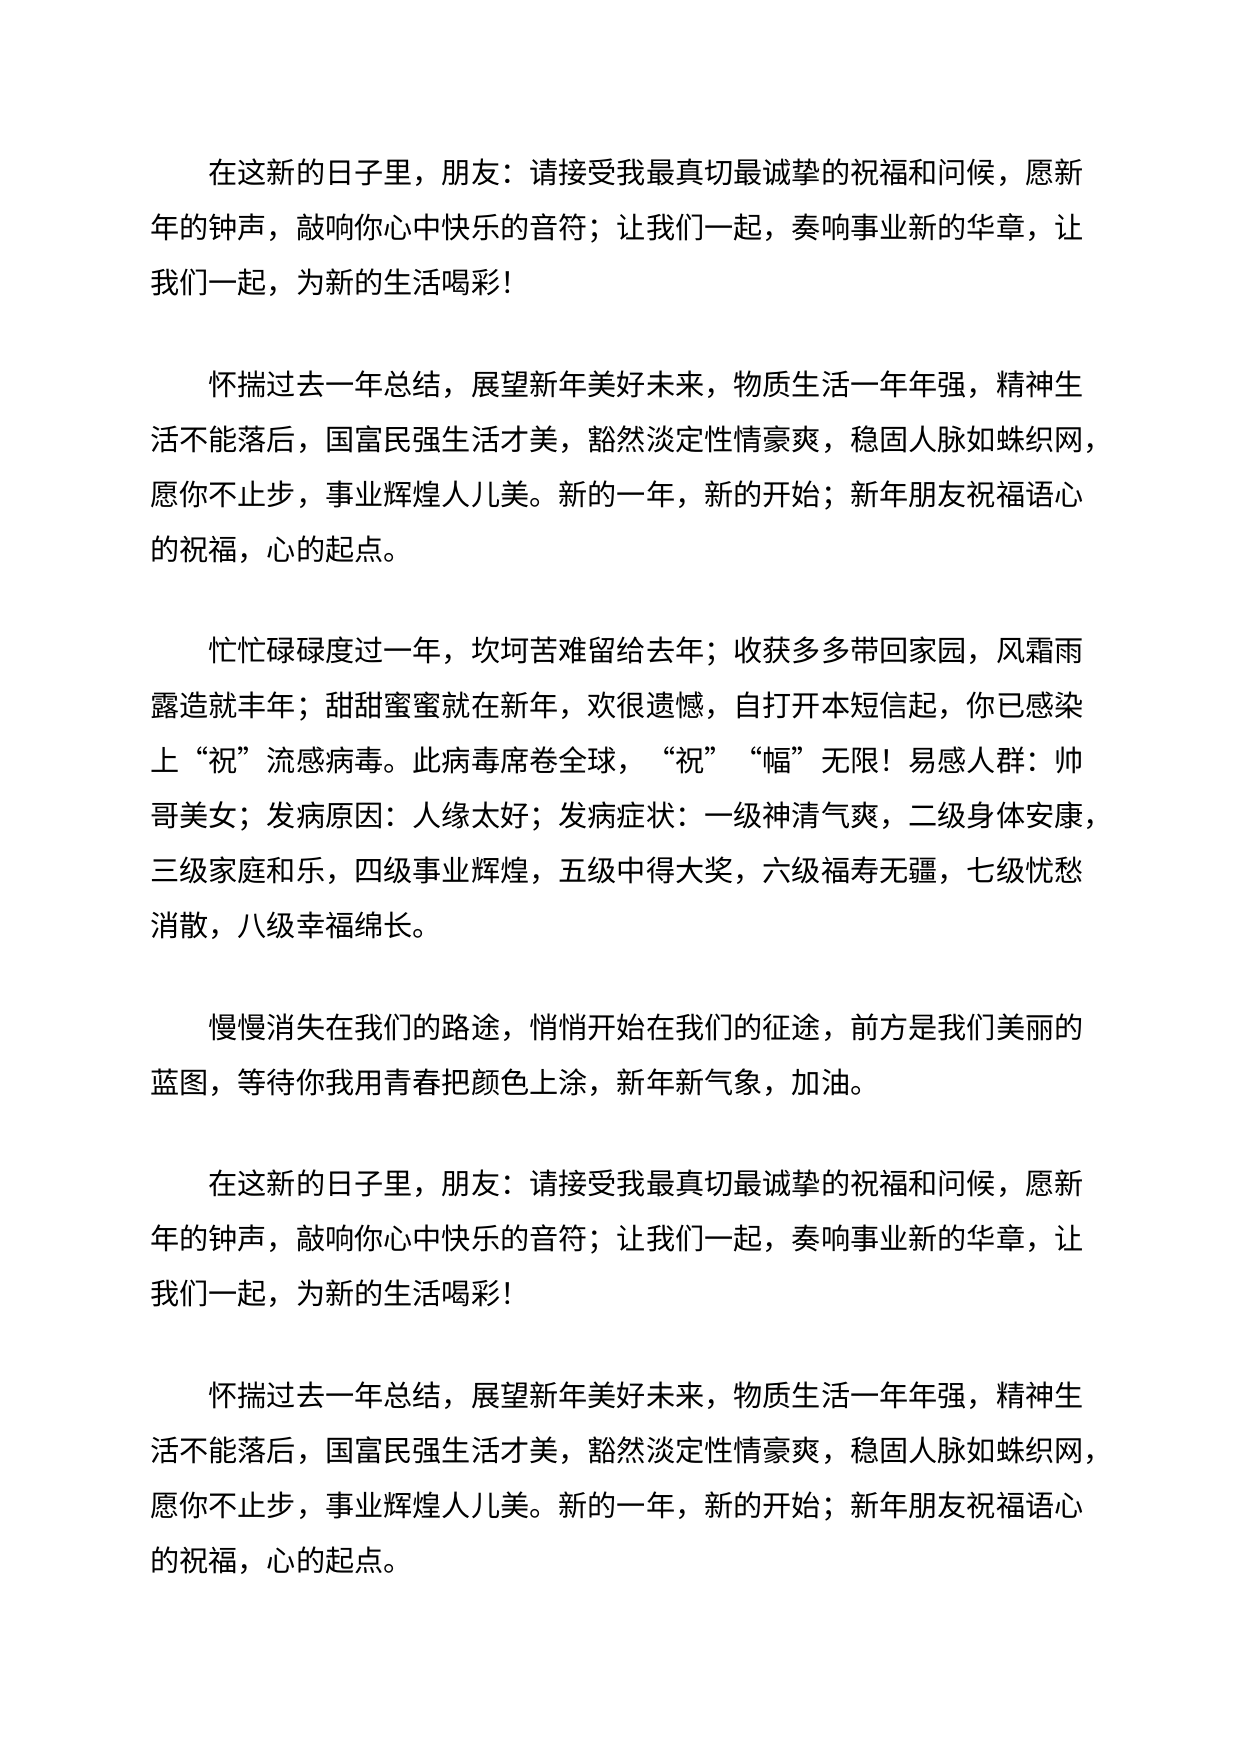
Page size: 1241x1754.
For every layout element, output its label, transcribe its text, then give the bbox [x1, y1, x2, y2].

text 在这新的日子里，朋友：请接受我最真切最诚挚的祝福和问候，愿新年的钟声，敲响你心中快乐的音符；让我们一起，奏响事业新的华章，让我们一起，为新的生活喝彩！ [150, 1161, 1090, 1313]
text 怀揣过去一年总结，展望新年美好未来，物质生活一年年强，精神生活不能落后，国富民强生活才美，豁然淡定性情豪爽，稳固人脉如蛛织网，愿你不止步，事业辉煌人儿美。新的一年，新的开始；新年朋友祝福语心的祝福，心的起点。 [150, 362, 1090, 568]
text 在这新的日子里，朋友：请接受我最真切最诚挚的祝福和问候，愿新年的钟声，敲响你心中快乐的音符；让我们一起，奏响事业新的华章，让我们一起，为新的生活喝彩！ [150, 150, 1090, 302]
text 慢慢消失在我们的路途，悄悄开始在我们的征途，前方是我们美丽的蓝图，等待你我用青春把颜色上涂，新年新气象，加油。 [150, 1004, 1090, 1101]
text 怀揣过去一年总结，展望新年美好未来，物质生活一年年强，精神生活不能落后，国富民强生活才美，豁然淡定性情豪爽，稳固人脉如蛛织网，愿你不止步，事业辉煌人儿美。新的一年，新的开始；新年朋友祝福语心的祝福，心的起点。 [150, 1372, 1090, 1579]
text 忙忙碌碌度过一年，坎坷苦难留给去年；收获多多带回家园，风霜雨露造就丰年；甜甜蜜蜜就在新年，欢很遗憾，自打开本短信起，你已感染上“祝”流感病毒。此病毒席卷全球，“祝”“幅”无限！易感人群：帅哥美女；发病原因：人缘太好；发病症状：一级神清气爽，二级身体安康，三级家庭和乐，四级事业辉煌，五级中得大奖，六级福寿无疆，七级忧愁消散，八级幸福绵长。 [150, 628, 1090, 945]
